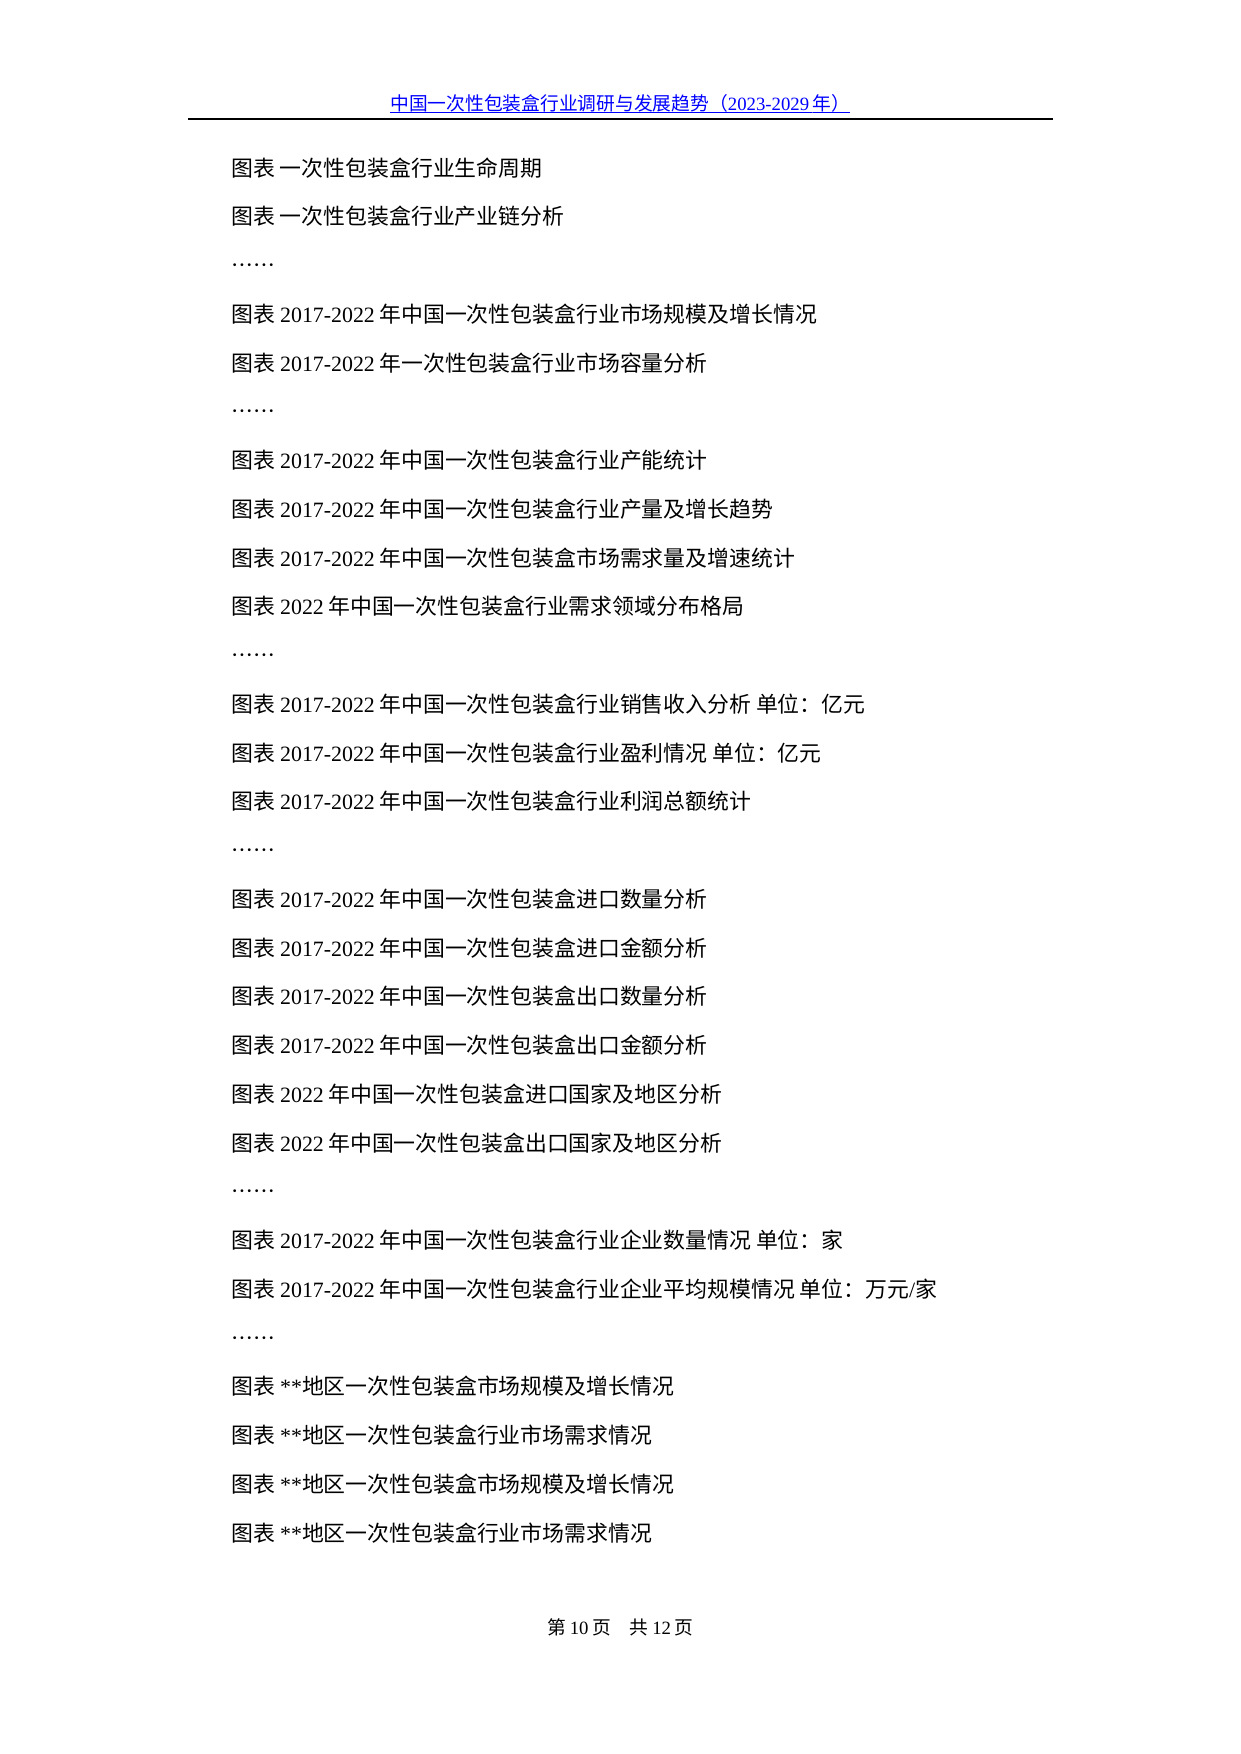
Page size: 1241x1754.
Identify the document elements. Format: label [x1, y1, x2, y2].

text [187, 150, 1053, 1548]
